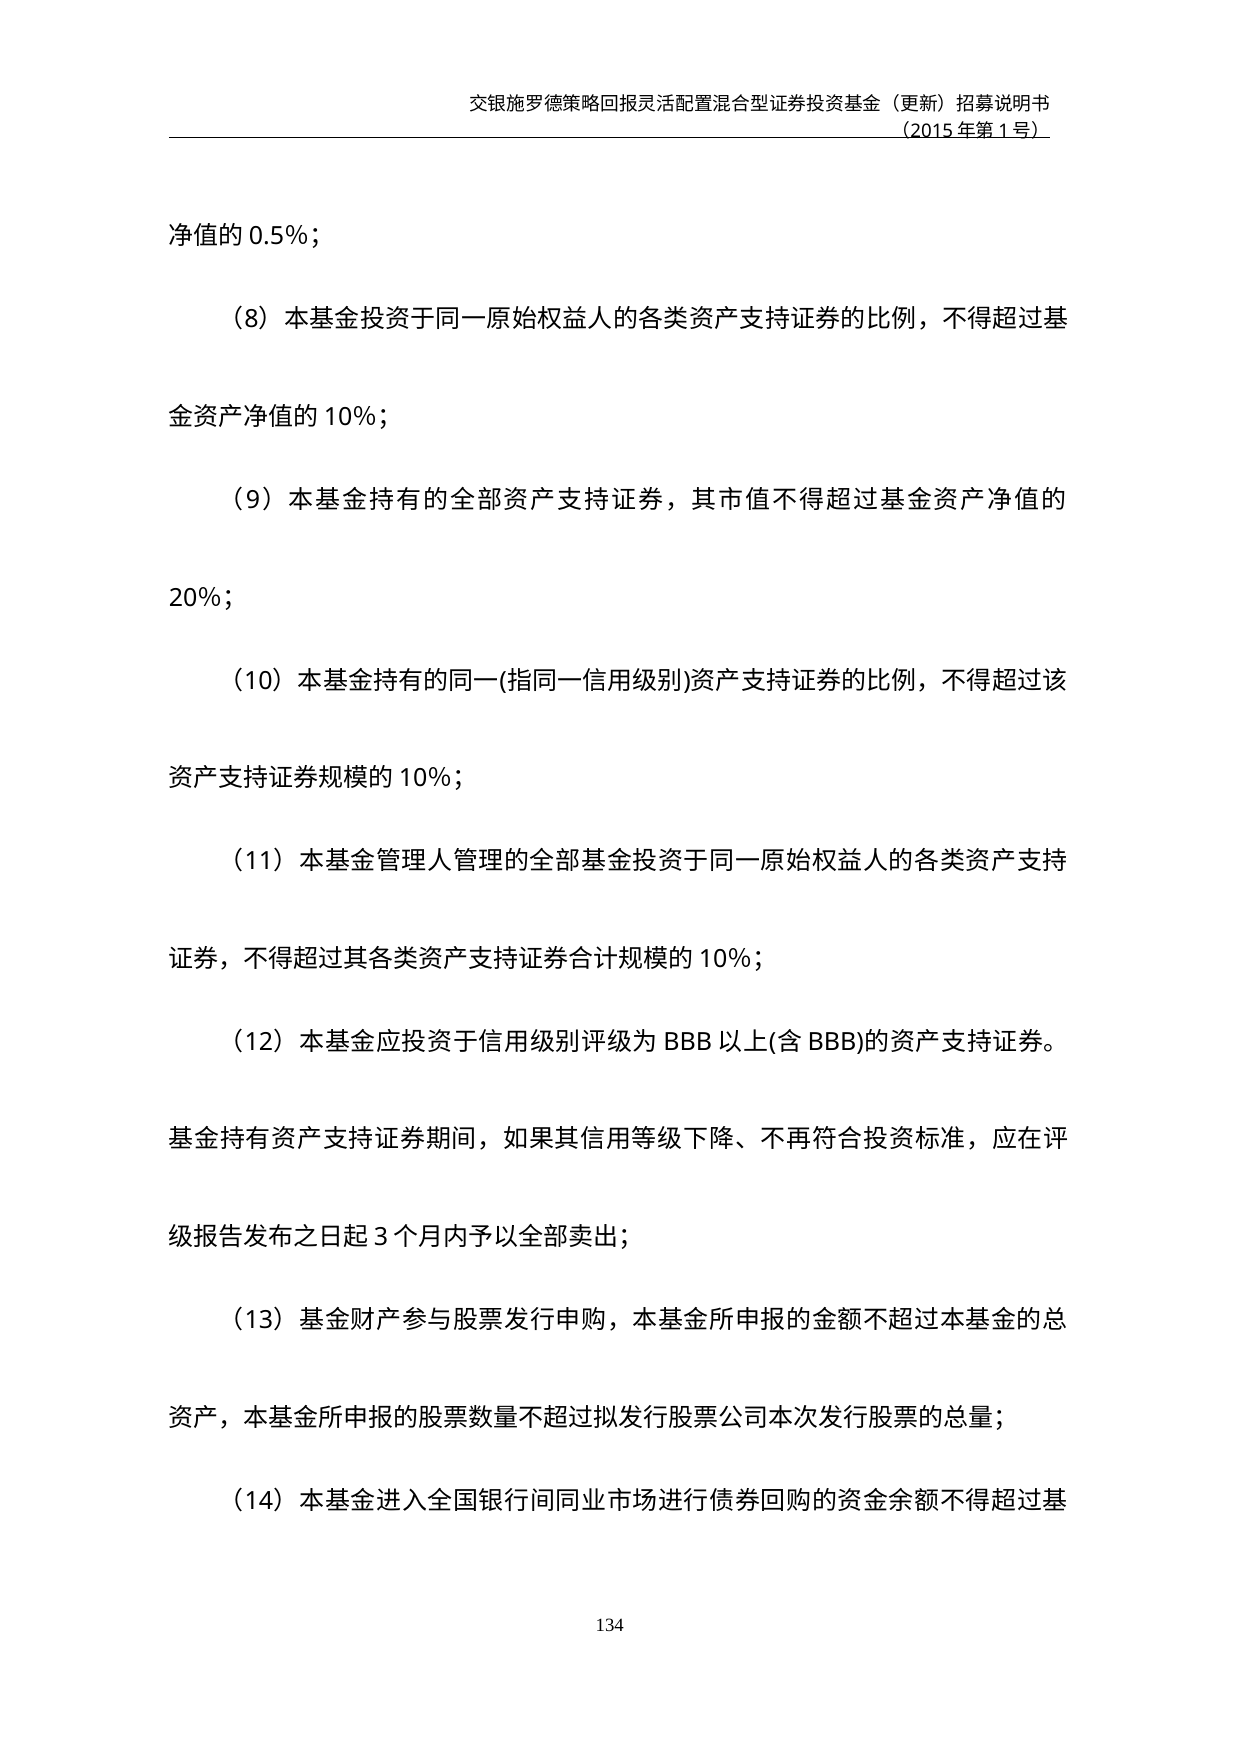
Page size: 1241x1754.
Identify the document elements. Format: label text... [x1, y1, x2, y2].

text （11）本基金管理人管理的全部基金投资于同一原始权益人的各类资产支持证券，不得超过其各类资产支持证券合计规模的10％； [169, 826, 1068, 989]
text （13）基金财产参与股票发行申购，本基金所申报的金额不超过本基金的总资产，本基金所申报的股票数量不超过拟发行股票公司本次发行股票的总量； [169, 1285, 1068, 1448]
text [169, 1466, 1068, 1531]
text （8）本基金投资于同一原始权益人的各类资产支持证券的比例，不得超过基金资产净值的10％； [169, 284, 1068, 447]
text （9）本基金持有的全部资产支持证券，其市值不得超过基金资产净值的20％； [169, 465, 1068, 628]
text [169, 201, 1068, 266]
text （10）本基金持有的同一(指同一信用级别)资产支持证券的比例，不得超过该资产支持证券规模的10％； [169, 646, 1068, 808]
text （12）本基金应投资于信用级别评级为BBB以上(含BBB)的资产支持证券。基金持有资产支持证券期间，如果其信用等级下降、不再符合投资标准，应在评级报告发布之日起3个月内予以全部卖出； [169, 1007, 1068, 1267]
